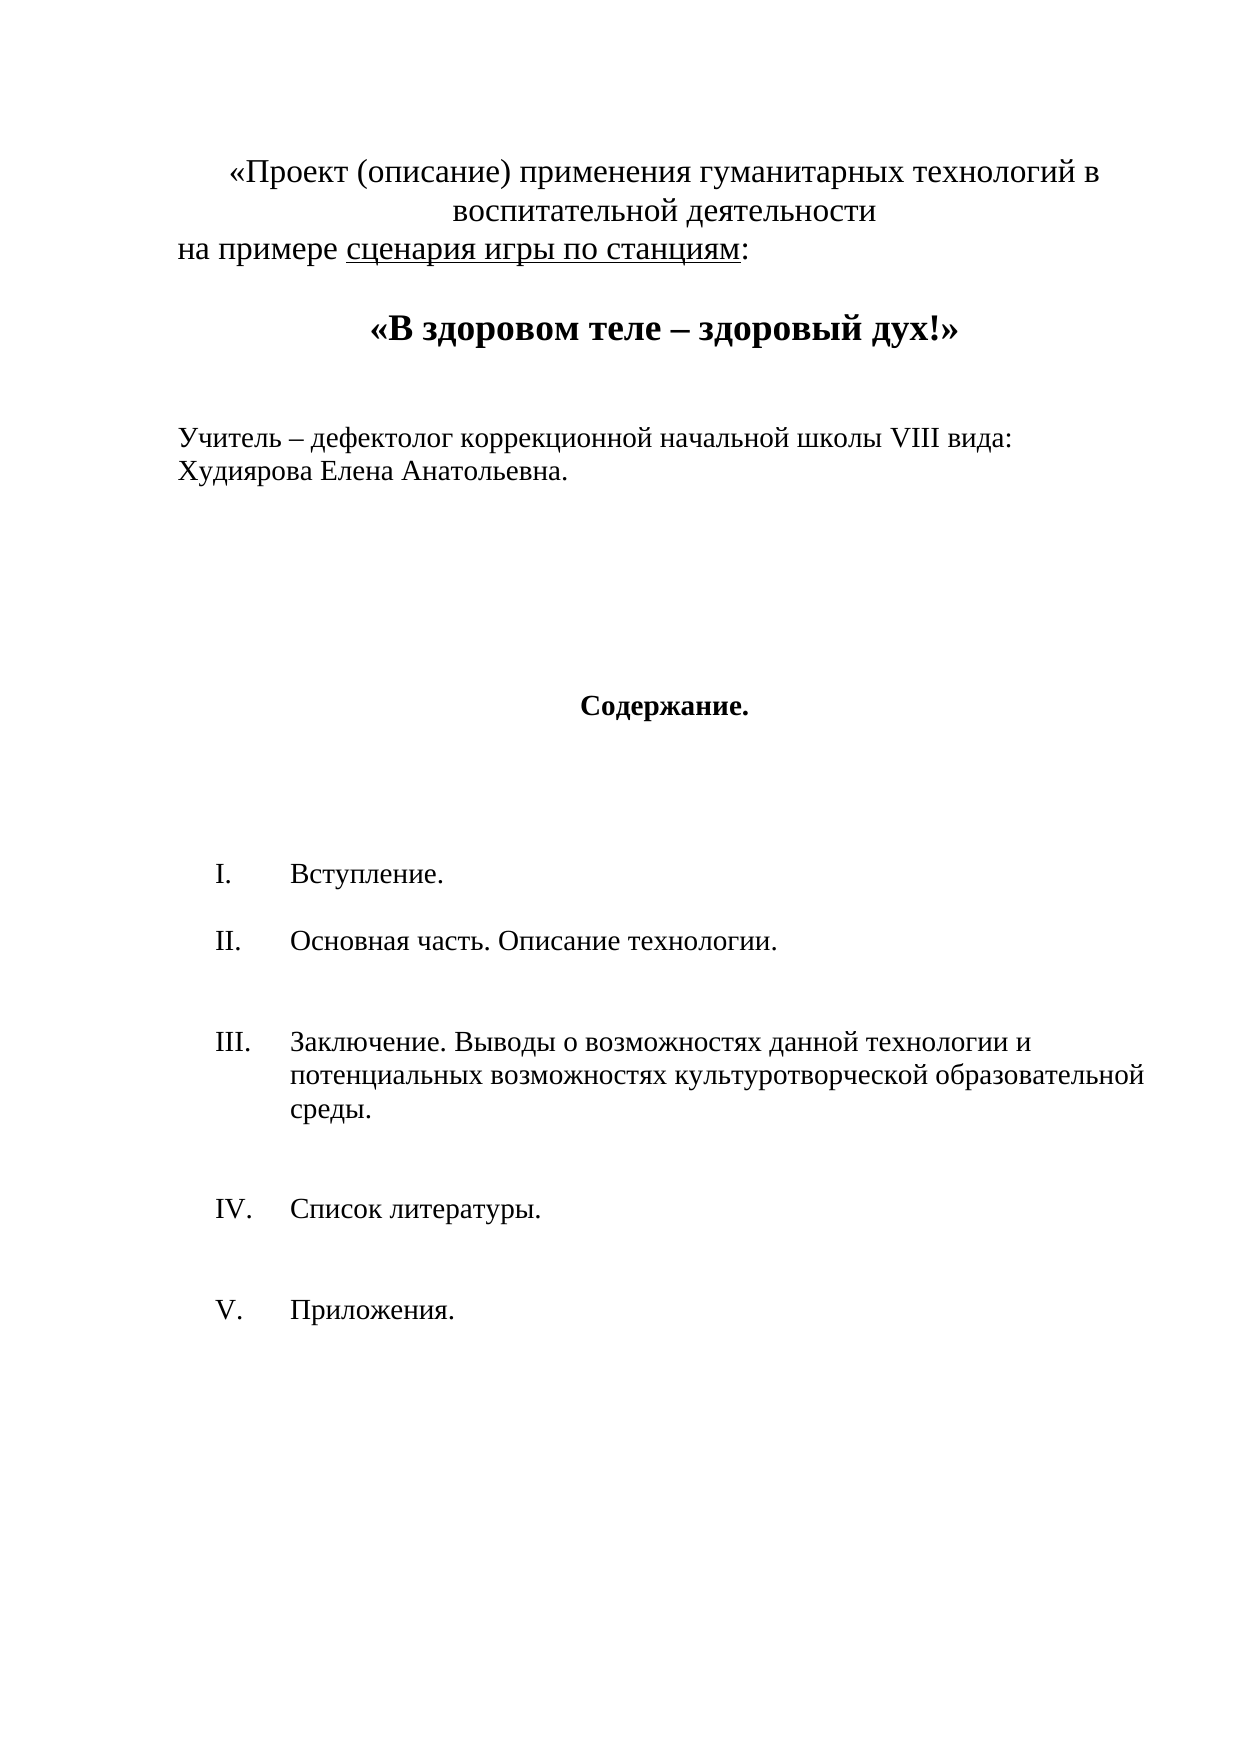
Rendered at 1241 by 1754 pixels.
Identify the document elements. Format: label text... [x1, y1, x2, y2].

text Содержание. [177, 688, 1152, 722]
list Вступление. [215, 856, 1152, 889]
text «Проект (описание) применения гуманитарных технологий в воспитательной деятельности [177, 152, 1152, 228]
list Заключение. Выводы о возможностях данной технологии и потенциальных возможностях культуротворческой образовательной среды. [215, 1024, 1152, 1124]
list Список литературы. [215, 1191, 1152, 1225]
text на примере сценария игры по станциям: [177, 228, 1152, 267]
list Приложения. [215, 1292, 1152, 1326]
text «В здоровом теле – здоровый дух!» [177, 305, 1152, 348]
list Основная часть. Описание технологии. [215, 923, 1152, 957]
text Учитель – дефектолог коррекционной начальной школы VIII вида: Худиярова Елена Анатольевна. [177, 420, 1152, 487]
